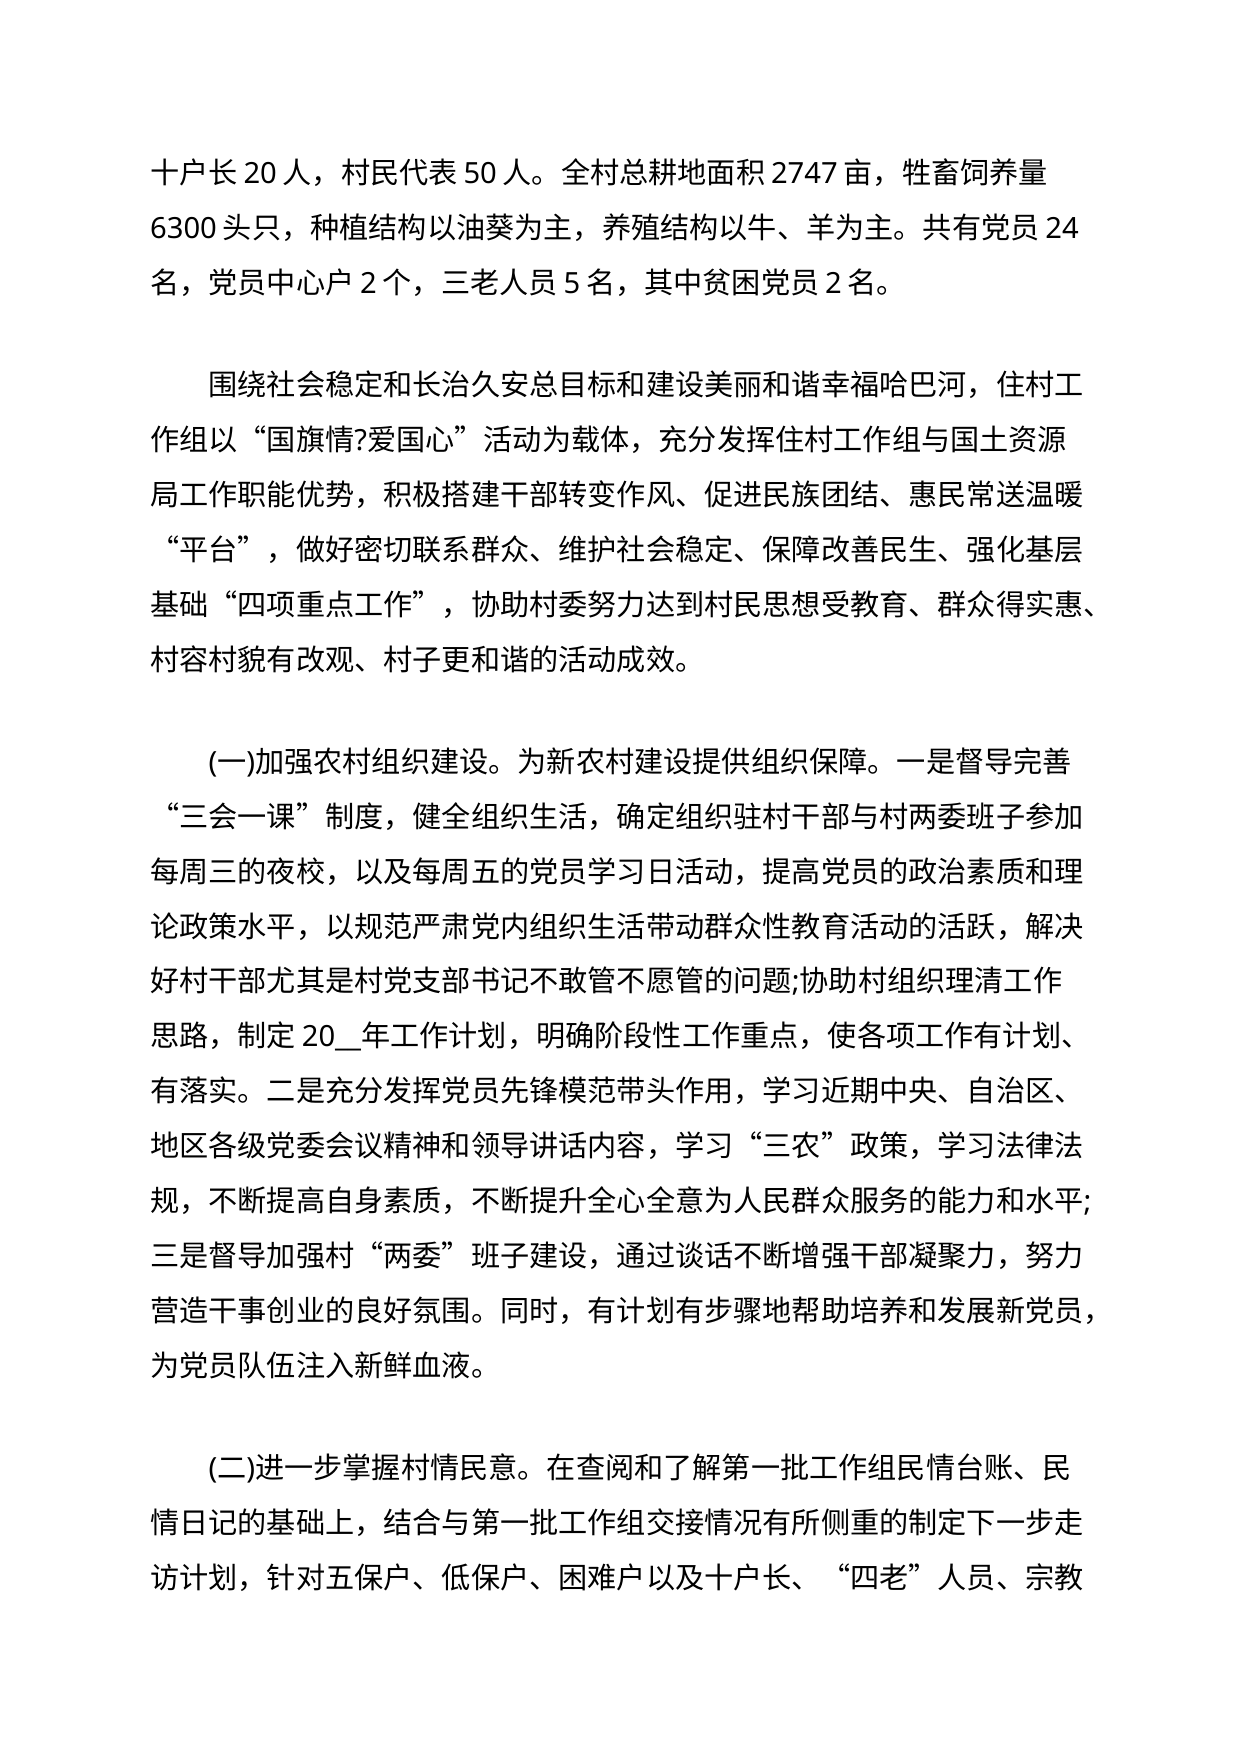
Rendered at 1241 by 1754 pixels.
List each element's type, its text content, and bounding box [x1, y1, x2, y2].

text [150, 150, 1090, 302]
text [150, 1444, 1090, 1597]
text (一)加强农村组织建设。为新农村建设提供组织保障。一是督导完善“三会一课”制度，健全组织生活，确定组织驻村干部与村两委班子参加每周三的夜校，以及每周五的党员学习日活动，提高党员的政治素质和理论政策水平，以规范严肃党内组织生活带动群众性教育活动的活跃，解决好村干部尤其是村党支部书记不敢管不愿管的问题;协助村组织理清工作思路，制定20__年工作计划，明确阶段性工作重点，使各项工作有计划、有落实。二是充分发挥党员先锋模范带头作用，学习近期中央、自治区、地区各级党委会议精神和领导讲话内容，学习“三农”政策，学习法律法规，不断提高自身素质，不断提升全心全意为人民群众服务的能力和水平;三是督导加强村“两委”班子建设，通过谈话不断增强干部凝聚力，努力营造干事创业的良好氛围。同时，有计划有步骤地帮助培养和发展新党员，为党员队伍注入新鲜血液。 [150, 738, 1090, 1385]
text 围绕社会稳定和长治久安总目标和建设美丽和谐幸福哈巴河，住村工作组以“国旗情?爱国心”活动为载体，充分发挥住村工作组与国土资源局工作职能优势，积极搭建干部转变作风、促进民族团结、惠民常送温暖“平台”，做好密切联系群众、维护社会稳定、保障改善民生、强化基层基础“四项重点工作”，协助村委努力达到村民思想受教育、群众得实惠、村容村貌有改观、村子更和谐的活动成效。 [150, 362, 1090, 679]
